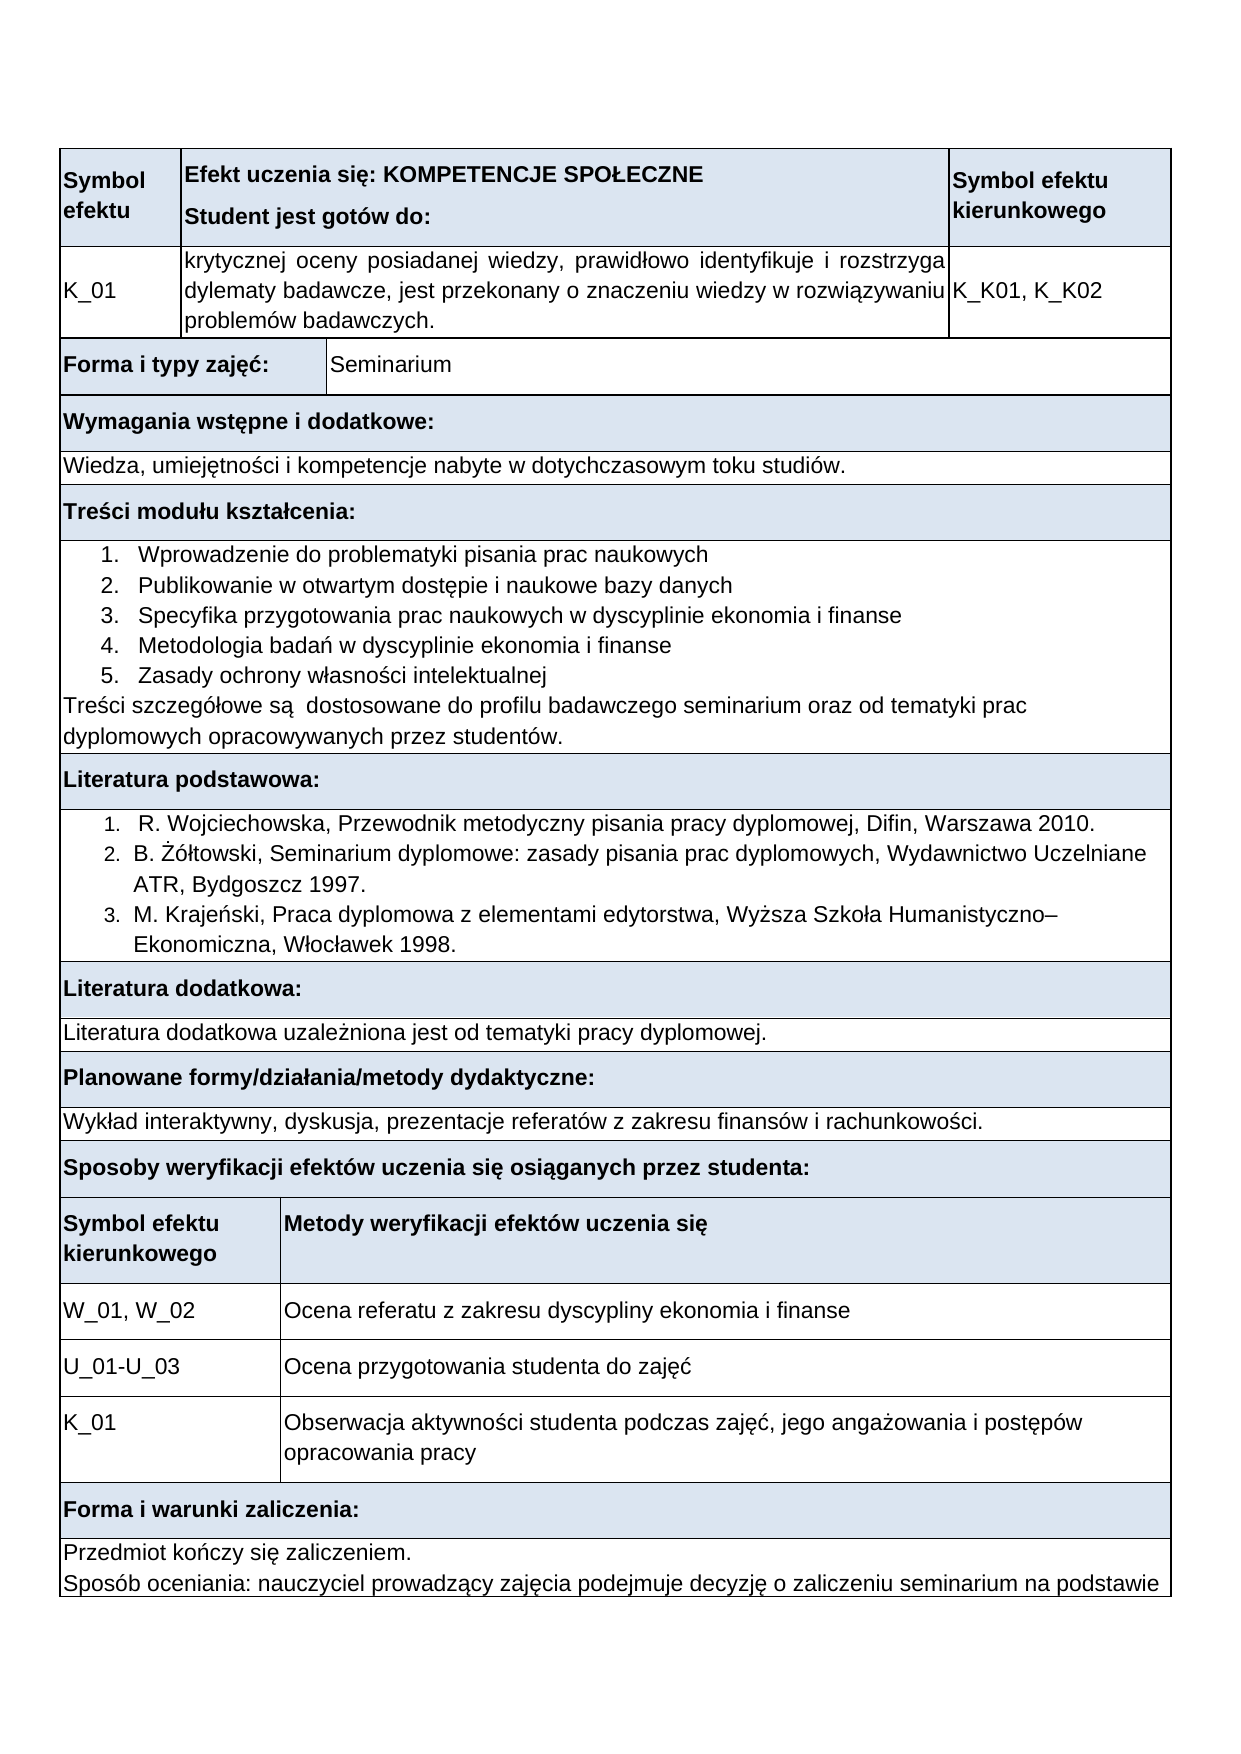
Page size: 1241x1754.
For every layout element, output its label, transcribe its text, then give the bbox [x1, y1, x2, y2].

table_cell Wprowadzenie do problematyki pisania prac naukowych Publikowanie w otwartym dostępie i naukowe bazy danych Specyfika przygotowania prac naukowych w dyscyplinie ekonomia i finanse Metodologia badań w dyscyplinie ekonomia i finanse Zasady ochrony własności intelektualnej Treści szczegółowe są dostosowane do profilu badawczego seminarium oraz od tematyki prac dyplomowych opracowywanych przez studentów. [61, 541, 1170, 753]
table_cell Seminarium [327, 339, 1170, 394]
table_cell Treści modułu kształcenia: [61, 485, 1170, 540]
table_cell Ocena referatu z zakresu dyscypliny ekonomia i finanse [281, 1284, 1170, 1339]
table_cell Literatura podstawowa: [61, 754, 1170, 809]
table_cell R. Wojciechowska, Przewodnik metodyczny pisania pracy dyplomowej, Difin, Warszawa 2010. B. Żółtowski, Seminarium dyplomowe: zasady pisania prac dyplomowych, Wydawnictwo Uczelniane ATR, Bydgoszcz 1997. M. Krajeński, Praca dyplomowa z elementami edytorstwa, Wyższa Szkoła Humanistyczno–Ekonomiczna, Włocławek 1998. [61, 810, 1170, 961]
table_cell Forma i warunki zaliczenia: [61, 1483, 1170, 1538]
table_cell Metody weryfikacji efektów uczenia się [281, 1198, 1170, 1283]
table_cell Forma i typy zajęć: [61, 339, 326, 394]
table_cell Literatura dodatkowa: [61, 962, 1170, 1017]
table_cell Wiedza, umiejętności i kompetencje nabyte w dotychczasowym toku studiów. [61, 452, 1170, 484]
table_cell Efekt uczenia się: KOMPETENCJE SPOŁECZNE Student jest gotów do: [182, 149, 948, 246]
table_cell krytycznej oceny posiadanej wiedzy, prawidłowo identyfikuje i rozstrzyga dylematy badawcze, jest przekonany o znaczeniu wiedzy w rozwiązywaniu problemów badawczych. [182, 247, 948, 337]
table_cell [61, 1539, 1170, 1596]
table_cell Wykład interaktywny, dyskusja, prezentacje referatów z zakresu finansów i rachunkowości. [61, 1108, 1170, 1140]
table_cell K_K01, K_K02 [950, 247, 1170, 337]
table_cell Symbol efektu [61, 149, 180, 246]
table_cell Planowane formy/działania/metody dydaktyczne: [61, 1052, 1170, 1107]
table_cell Ocena przygotowania studenta do zajęć [281, 1340, 1170, 1396]
table_cell U_01-U_03 [61, 1340, 280, 1396]
table_cell K_01 [61, 1397, 280, 1482]
table_cell Literatura dodatkowa uzależniona jest od tematyki pracy dyplomowej. [61, 1019, 1170, 1051]
table_cell K_01 [61, 247, 180, 337]
table_cell Symbol efektu kierunkowego [950, 149, 1170, 246]
table_cell Wymagania wstępne i dodatkowe: [61, 396, 1170, 451]
table_cell Symbol efektu kierunkowego [61, 1198, 280, 1283]
table_cell Sposoby weryfikacji efektów uczenia się osiąganych przez studenta: [61, 1141, 1170, 1197]
table_cell Obserwacja aktywności studenta podczas zajęć, jego angażowania i postępów opracowania pracy [281, 1397, 1170, 1482]
table_cell W_01, W_02 [61, 1284, 280, 1339]
